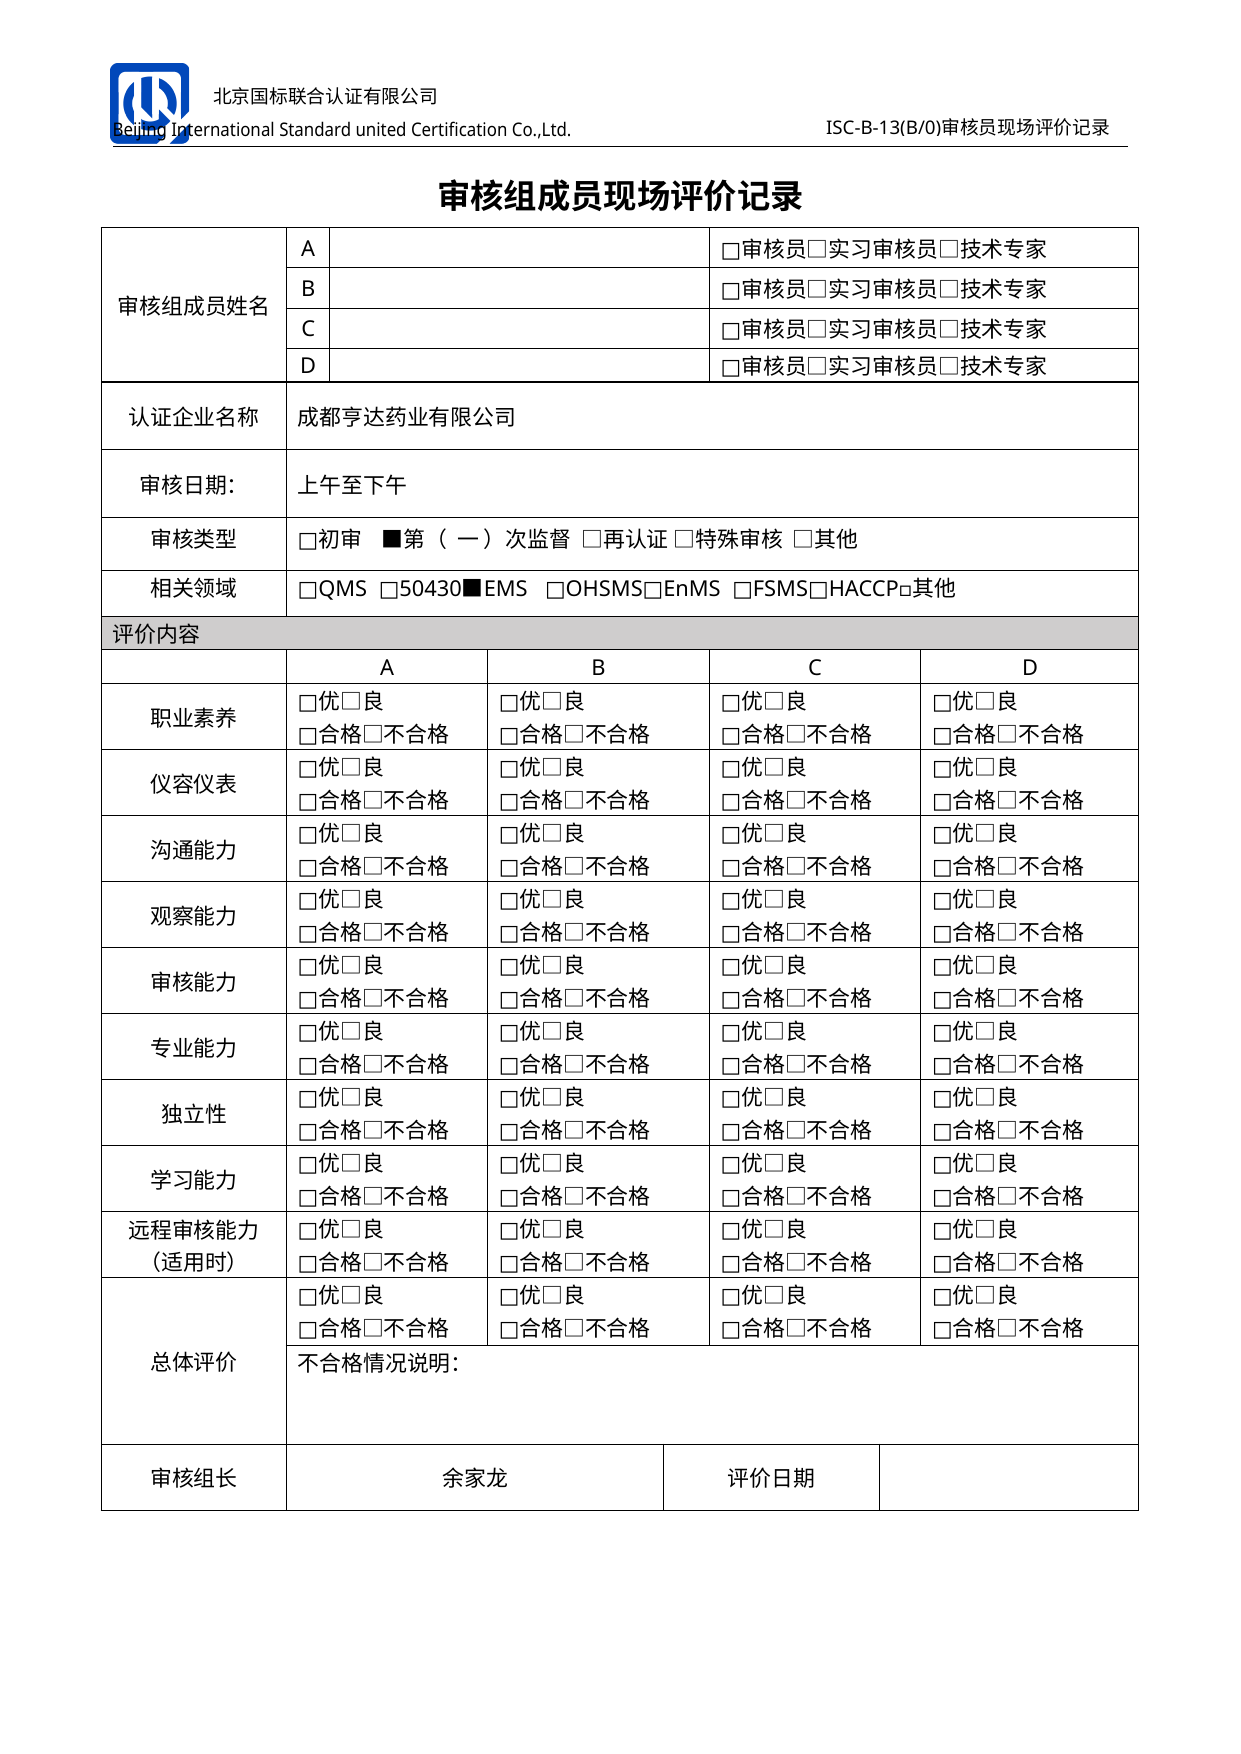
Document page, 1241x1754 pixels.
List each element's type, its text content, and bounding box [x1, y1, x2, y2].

table_cell 成都亨达药业有限公司 [287, 383, 1138, 449]
table_cell [330, 309, 709, 348]
table_cell □审核员□实习审核员□技术专家 [710, 309, 1138, 348]
table_cell □审核员□实习审核员□技术专家 [710, 268, 1138, 308]
table_cell □优□良 □合格□不合格 [488, 948, 709, 1013]
table_cell □优□良 □合格□不合格 [488, 882, 709, 947]
table_cell □优□良 □合格□不合格 [488, 1278, 709, 1345]
table_cell □审核员□实习审核员□技术专家 [710, 349, 1138, 381]
table_cell □优□良 □合格□不合格 [488, 684, 709, 749]
table_cell A [287, 650, 487, 683]
picture [110, 63, 190, 144]
table_cell □优□良 □合格□不合格 [710, 1080, 920, 1145]
table_cell □优□良 □合格□不合格 [921, 1212, 1138, 1277]
table_cell D [287, 349, 329, 381]
table_cell □优□良 □合格□不合格 [710, 750, 920, 815]
table_header 审核组成员姓名 [102, 228, 286, 381]
table_cell □QMS □50430■EMS □OHSMS□EnMS □FSMS□HACCP□其他 [287, 571, 1138, 616]
table_cell [330, 268, 709, 308]
table_cell 余家龙 [287, 1445, 663, 1509]
table_cell □优□良 □合格□不合格 [710, 1212, 920, 1277]
table_cell [102, 650, 286, 683]
table_cell □优□良 □合格□不合格 [710, 816, 920, 881]
table_cell 评价日期 [664, 1445, 879, 1509]
table_cell 总体评价 [102, 1278, 286, 1443]
table_cell 不合格情况说明： [287, 1346, 1138, 1443]
table_cell 审核类型 [102, 518, 286, 570]
table_cell 远程审核能力 （适用时） [102, 1212, 286, 1277]
table_header A [287, 228, 329, 267]
table_cell □优□良 □合格□不合格 [710, 882, 920, 947]
table_cell □优□良 □合格□不合格 [921, 1080, 1138, 1145]
table_cell [330, 349, 709, 381]
table_cell 独立性 [102, 1080, 286, 1145]
table_cell □优□良 □合格□不合格 [921, 750, 1138, 815]
table_cell □优□良 □合格□不合格 [287, 882, 487, 947]
table_cell □优□良 □合格□不合格 [921, 1146, 1138, 1211]
table_cell □优□良 □合格□不合格 [488, 1080, 709, 1145]
table_cell D [921, 650, 1138, 683]
table_cell C [287, 309, 329, 348]
table_cell □优□良 □合格□不合格 [921, 948, 1138, 1013]
table_cell □优□良 □合格□不合格 [287, 1014, 487, 1079]
table_cell □优□良 □合格□不合格 [710, 684, 920, 749]
table_cell □优□良 □合格□不合格 [710, 1278, 920, 1345]
table_cell [880, 1445, 1138, 1509]
table_cell □优□良 □合格□不合格 [287, 948, 487, 1013]
table_cell □优□良 □合格□不合格 [287, 750, 487, 815]
table_cell 学习能力 [102, 1146, 286, 1211]
table_cell □优□良 □合格□不合格 [287, 816, 487, 881]
table_cell 相关领域 [102, 571, 286, 616]
table_header [330, 228, 709, 267]
table_cell □优□良 □合格□不合格 [488, 750, 709, 815]
table_cell 评价内容 [102, 617, 1138, 649]
table_cell □优□良 □合格□不合格 [488, 1014, 709, 1079]
table_cell B [488, 650, 709, 683]
table_cell □优□良 □合格□不合格 [287, 1278, 487, 1345]
table_cell □优□良 □合格□不合格 [921, 684, 1138, 749]
table_cell □优□良 □合格□不合格 [710, 1014, 920, 1079]
table_cell 职业素养 [102, 684, 286, 749]
table_cell □优□良 □合格□不合格 [710, 948, 920, 1013]
table_cell 审核日期： [102, 450, 286, 517]
table_cell B [287, 268, 329, 308]
table_cell 观察能力 [102, 882, 286, 947]
table_cell □优□良 □合格□不合格 [287, 1146, 487, 1211]
table_cell 认证企业名称 [102, 383, 286, 449]
table_cell □优□良 □合格□不合格 [287, 1080, 487, 1145]
table_cell □优□良 □合格□不合格 [287, 684, 487, 749]
table_cell □优□良 □合格□不合格 [488, 1146, 709, 1211]
table_cell 专业能力 [102, 1014, 286, 1079]
table_cell 仪容仪表 [102, 750, 286, 815]
table_cell 上午至下午 [287, 450, 1138, 517]
table_cell □优□良 □合格□不合格 [488, 1212, 709, 1277]
table_cell □优□良 □合格□不合格 [488, 816, 709, 881]
table_cell □初审 ■第（ 一 ）次监督 □再认证 □特殊审核 □其他 [287, 518, 1138, 570]
table_cell 审核能力 [102, 948, 286, 1013]
table_cell □优□良 □合格□不合格 [710, 1146, 920, 1211]
table_cell □优□良 □合格□不合格 [921, 882, 1138, 947]
table_cell □优□良 □合格□不合格 [921, 816, 1138, 881]
text 审核组成员现场评价记录 [112, 162, 1128, 227]
table_header □审核员□实习审核员□技术专家 [710, 228, 1138, 267]
table_cell □优□良 □合格□不合格 [921, 1278, 1138, 1345]
table_cell □优□良 □合格□不合格 [287, 1212, 487, 1277]
table_cell 审核组长 [102, 1445, 286, 1509]
table_cell 沟通能力 [102, 816, 286, 881]
table_cell □优□良 □合格□不合格 [921, 1014, 1138, 1079]
table_cell C [710, 650, 920, 683]
